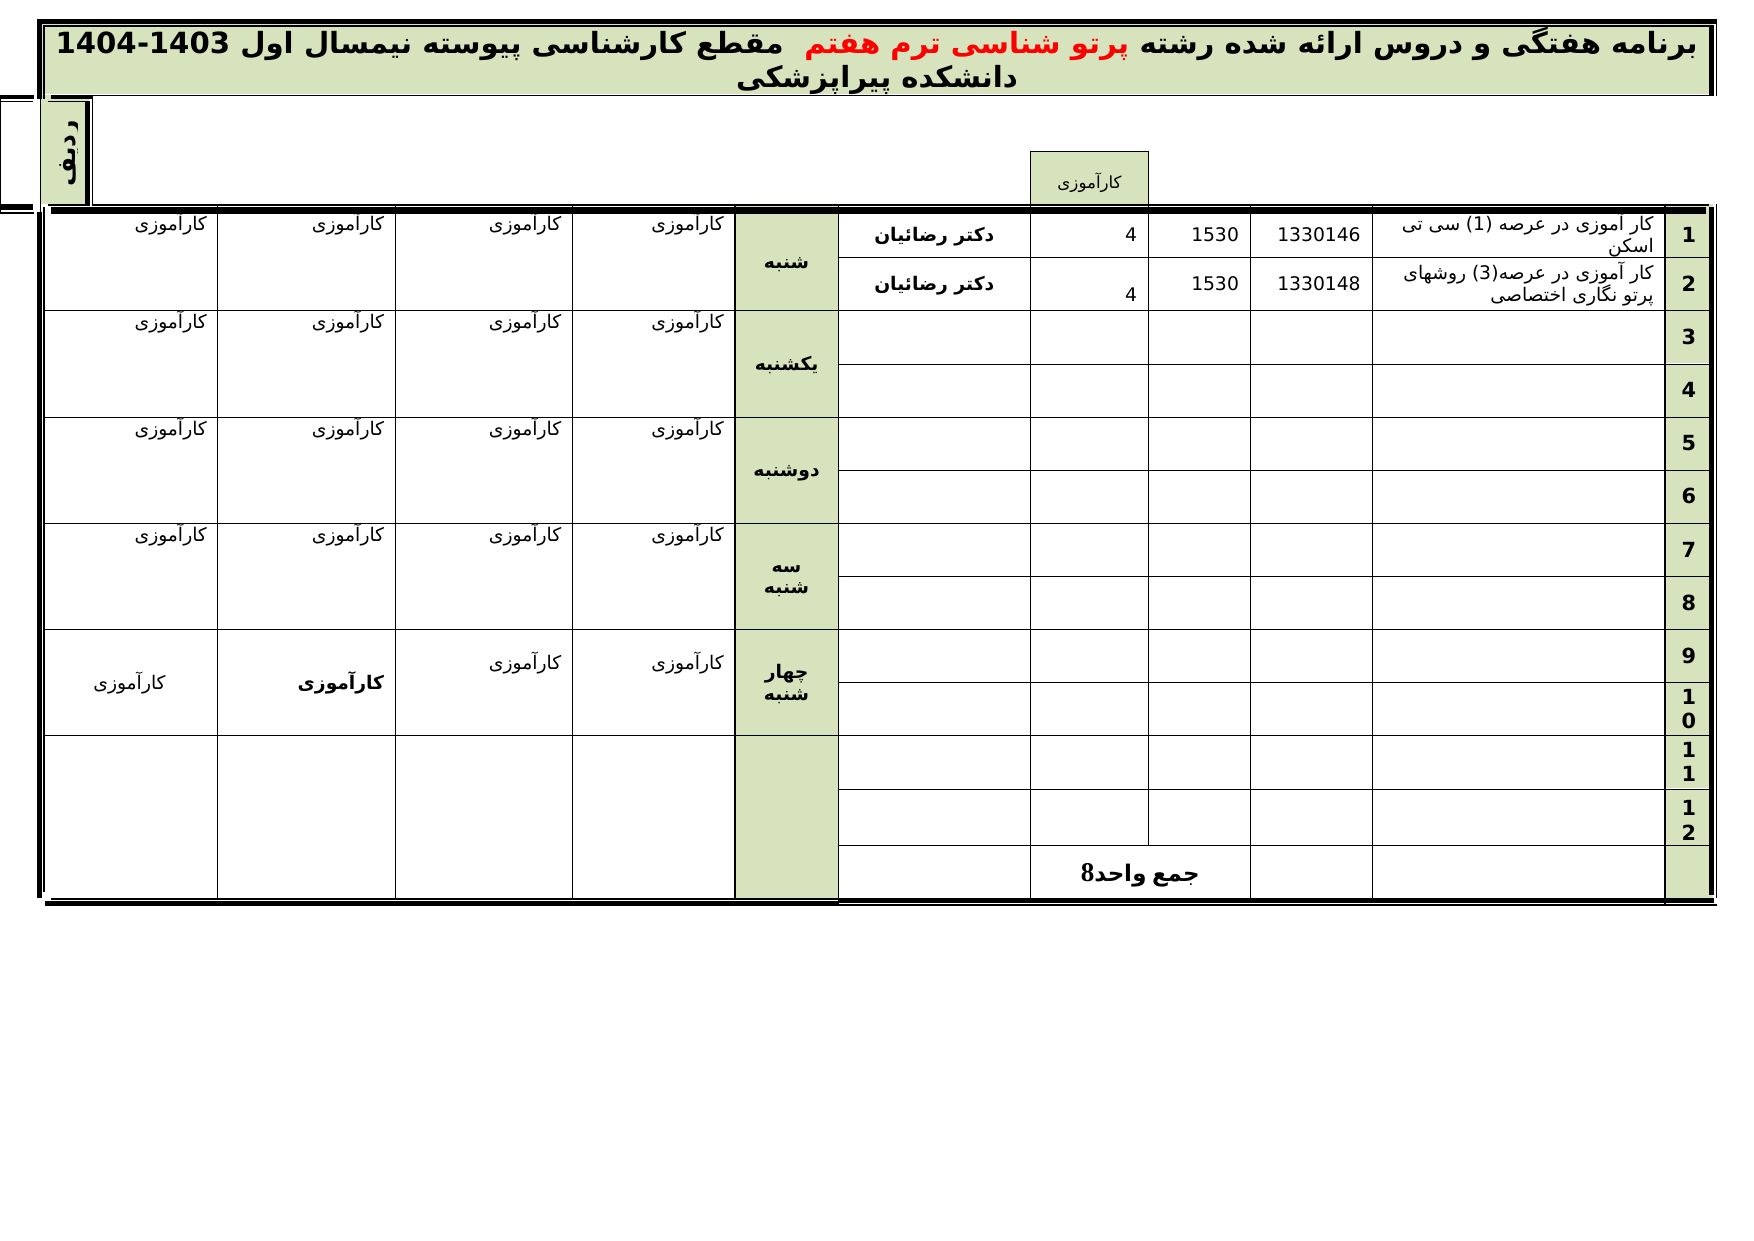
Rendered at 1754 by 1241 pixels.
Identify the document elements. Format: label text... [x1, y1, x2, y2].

table_cell [1373, 365, 1664, 417]
table_cell [1149, 630, 1250, 682]
table_cell کار آموزی در عرصه (1) سی تی اسکن [1373, 214, 1664, 257]
table_cell کارآموزی [396, 311, 572, 417]
table_cell کارآموزی [45, 311, 217, 417]
table_cell جمع واحد8 [1031, 846, 1250, 898]
table_cell کارآموزی [573, 311, 734, 417]
table_cell [1149, 311, 1250, 363]
table_cell [839, 524, 1030, 576]
table_cell سه شنبه [736, 524, 838, 629]
table_cell يكشنبه [736, 311, 838, 417]
table_header برنامه هفتگی و دروس ارائه شده رشته پرتو شناسی ترم هفتم مقطع کارشناسی پیوسته نیمسال اول 1403-1404 دانشکده پیراپزشکی [45, 27, 1709, 94]
table_cell [839, 418, 1030, 470]
table_cell کارآموزی [573, 214, 734, 310]
table_cell ردیف [41, 95, 89, 204]
table_cell [573, 736, 734, 898]
table_cell 1530 [1149, 258, 1250, 310]
table_cell [1031, 365, 1148, 417]
table_cell 1330148 [1251, 258, 1372, 310]
table_cell کارآموزی [396, 524, 572, 629]
table_cell [1373, 790, 1664, 845]
table_cell [1251, 418, 1372, 470]
table_cell [839, 683, 1030, 735]
table_cell [839, 846, 1030, 898]
table_cell [1666, 846, 1713, 898]
table_cell [839, 365, 1030, 417]
table_cell [839, 471, 1030, 523]
table_cell دکتر رضائیان [839, 214, 1030, 257]
table_cell 4 [1031, 258, 1148, 310]
table_cell شنبه [736, 214, 838, 310]
table_cell [1251, 790, 1372, 845]
table_cell [1031, 683, 1148, 735]
table_cell کارآموزی [218, 524, 395, 629]
table_cell [839, 577, 1030, 629]
table_cell کارآموزی [396, 630, 572, 735]
table_cell [1149, 471, 1250, 523]
table_cell 1 [1666, 204, 1713, 257]
table_cell کار آموزی در عرصه(3) روشهای پرتو نگاری اختصاصی [1373, 258, 1664, 310]
table_cell [1149, 577, 1250, 629]
table_cell 3 [1666, 311, 1709, 363]
table_cell 10 [1666, 683, 1709, 735]
table_cell [1031, 736, 1148, 788]
table_cell [42, 735, 217, 898]
table_cell [1373, 736, 1664, 788]
table_cell [1251, 577, 1372, 629]
table_cell 4 [1031, 214, 1148, 257]
table_cell [218, 736, 395, 898]
table_cell کارآموزی [45, 630, 217, 735]
table_cell [1149, 524, 1250, 576]
table_cell [1149, 790, 1250, 845]
table_cell کارآموزی [218, 311, 395, 417]
table_cell [1251, 471, 1372, 523]
table_cell 1530 [1149, 214, 1250, 257]
table_cell کارآموزی [218, 214, 395, 310]
table_cell 4 [1666, 365, 1709, 417]
table_cell [839, 311, 1030, 363]
table_cell [1373, 630, 1664, 682]
table_cell [1251, 846, 1372, 898]
table_cell کارآموزی [218, 630, 395, 735]
table_cell [1251, 683, 1372, 735]
table_cell [1251, 311, 1372, 363]
table_cell [736, 736, 838, 898]
table_cell [1031, 524, 1148, 576]
table_cell 2 [1666, 258, 1709, 310]
table_cell کارآموزی [396, 214, 572, 310]
table_cell چهار شنبه [736, 630, 838, 735]
table_cell [1373, 846, 1664, 898]
table_cell دکتر رضائیان [839, 258, 1030, 310]
table_cell [1373, 471, 1664, 523]
table_cell [1031, 630, 1148, 682]
table_cell [1149, 418, 1250, 470]
table_cell 7 [1666, 524, 1709, 576]
table_cell [839, 630, 1030, 682]
table_cell [839, 736, 1030, 788]
table_cell دوشنبه [736, 418, 838, 523]
table_cell [1373, 524, 1664, 576]
table_cell 8 [1666, 577, 1709, 629]
table_cell کارآموزی [41, 204, 217, 310]
table_cell [396, 736, 572, 898]
table_cell [1251, 736, 1372, 788]
table_cell کارآموزی [1031, 152, 1148, 204]
table_cell [1251, 365, 1372, 417]
table_cell [1031, 577, 1148, 629]
table_cell 11 [1666, 736, 1709, 788]
table_cell کارآموزی [45, 418, 217, 523]
table_cell کارآموزی [45, 524, 217, 629]
table_cell کارآموزی [573, 630, 734, 735]
table_cell کارآموزی [218, 418, 395, 523]
table_cell 5 [1666, 418, 1709, 470]
table_cell 12 [1666, 790, 1709, 845]
table_cell 6 [1666, 471, 1709, 523]
table_cell [1031, 790, 1148, 845]
table_cell [1031, 311, 1148, 363]
table_cell [1031, 418, 1148, 470]
table_cell 1330146 [1251, 214, 1372, 257]
table_cell [1251, 524, 1372, 576]
table_cell [1373, 683, 1664, 735]
table_cell [1149, 736, 1250, 788]
table_cell [1373, 311, 1664, 363]
table_cell [1373, 418, 1664, 470]
table_cell 9 [1666, 630, 1709, 682]
table_cell [1149, 683, 1250, 735]
table_cell [839, 790, 1030, 845]
table_cell کارآموزی [396, 418, 572, 523]
table_cell [1251, 630, 1372, 682]
table_cell کارآموزی [573, 418, 734, 523]
table_cell [1149, 365, 1250, 417]
table_cell کارآموزی [573, 524, 734, 629]
table_cell [1373, 577, 1664, 629]
table_cell [1031, 471, 1148, 523]
